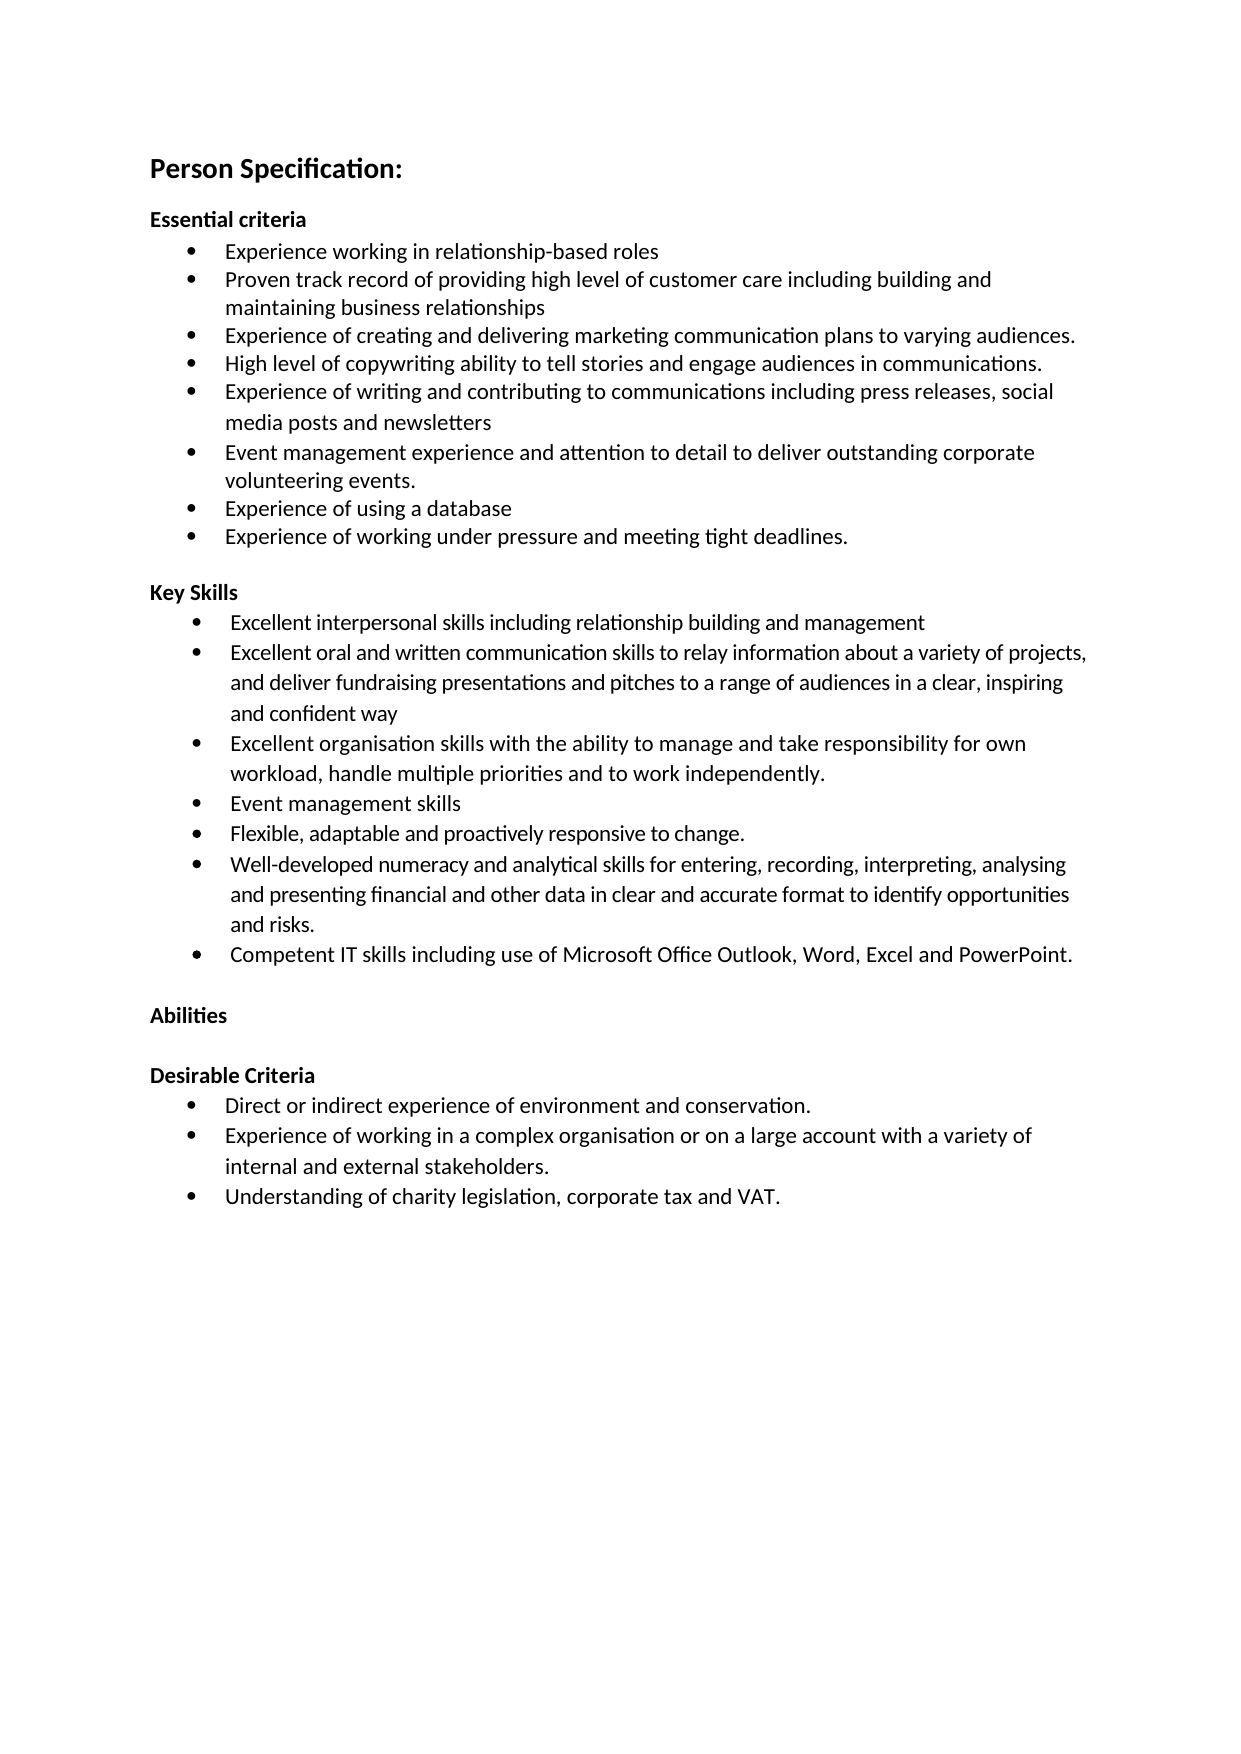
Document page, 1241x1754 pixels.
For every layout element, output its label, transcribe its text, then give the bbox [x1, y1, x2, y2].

list Experience of creating and delivering marketing communication plans to varying audiences. [187, 321, 1090, 349]
list Competent IT skills including use of Microsoft Office Outlook, Word, Excel and PowerPoint. [193, 940, 1090, 968]
list Experience of writing and contributing to communications including press releases, social media posts and newsletters [187, 377, 1090, 436]
list High level of copywriting ability to tell stories and engage audiences in communications. [187, 349, 1090, 377]
list Direct or indirect experience of environment and conservation. [187, 1091, 1090, 1119]
list Well-developed numeracy and analytical skills for entering, recording, interpreting, analysing and presenting financial and other data in clear and accurate format to identify opportunities and risks. [193, 850, 1090, 938]
list Proven track record of providing high level of customer care including building and maintaining business relationships [187, 265, 1090, 321]
list Understanding of charity legislation, corporate tax and VAT. [187, 1182, 1090, 1210]
list Event management experience and attention to detail to deliver outstanding corporate volunteering events. [187, 438, 1090, 494]
list Excellent oral and written communication skills to relay information about a variety of projects, and deliver fundraising presentations and pitches to a range of audiences in a clear, inspiring and confident way [193, 638, 1090, 727]
text Key Skills [150, 578, 1090, 606]
list Experience of working under pressure and meeting tight deadlines. [187, 522, 1090, 550]
list Flexible, adaptable and proactively responsive to change. [193, 819, 1090, 848]
list Excellent organisation skills with the ability to manage and take responsibility for own workload, handle multiple priorities and to work independently. [193, 729, 1090, 787]
list Experience of using a database [187, 494, 1090, 522]
list Event management skills [193, 789, 1090, 817]
subtitle Essential criteria [150, 205, 1090, 233]
list Experience working in relationship-based roles [187, 237, 1090, 265]
text Person Specification: [150, 150, 1090, 186]
text Desirable Criteria [150, 1061, 1090, 1089]
list Excellent interpersonal skills including relationship building and management [193, 608, 1090, 636]
list Experience of working in a complex organisation or on a large account with a variety of internal and external stakeholders. [187, 1122, 1090, 1180]
text Abilities [150, 1001, 1090, 1029]
